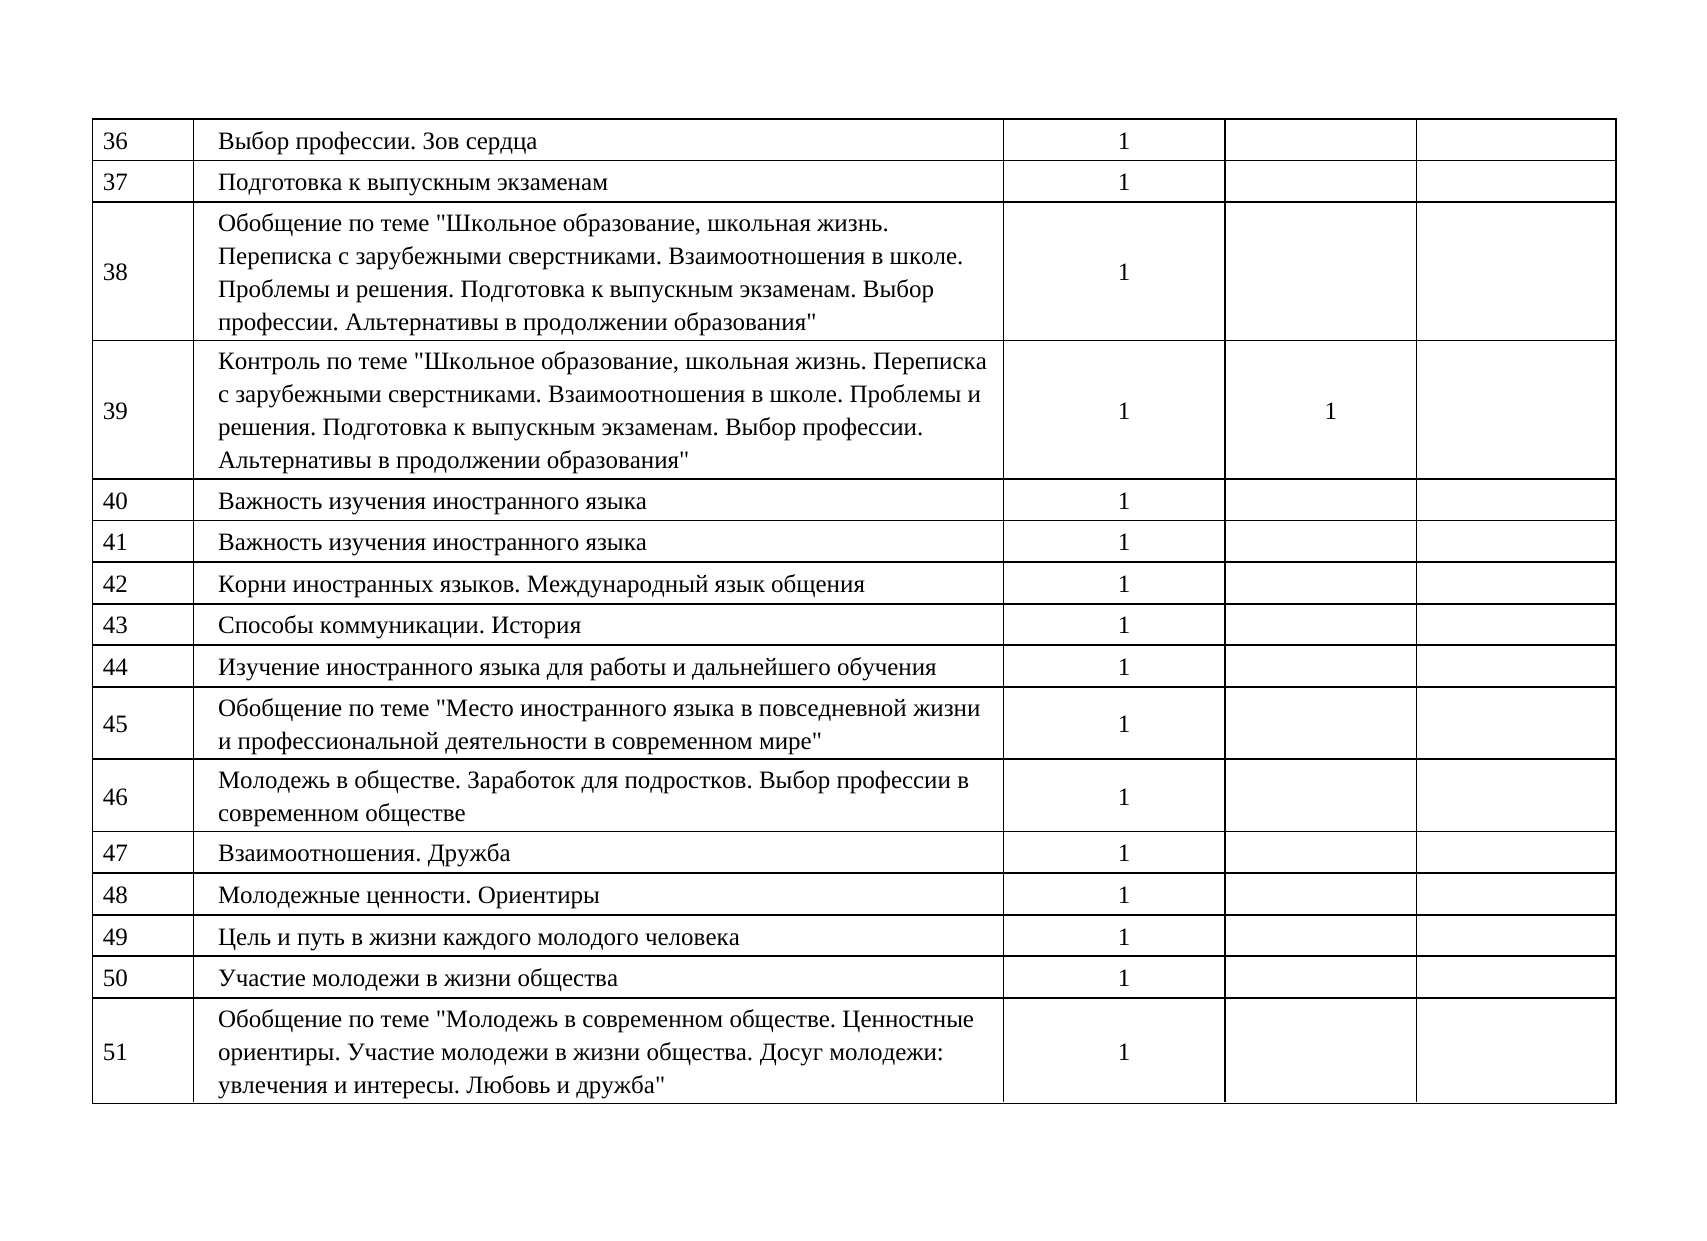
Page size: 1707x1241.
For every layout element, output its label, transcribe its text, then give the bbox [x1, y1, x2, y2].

table_cell 1 [1004, 760, 1224, 831]
table_cell 38 [93, 203, 193, 340]
table_cell [1226, 480, 1416, 520]
table_cell [1226, 203, 1416, 340]
table_cell 37 [93, 161, 193, 201]
table_cell 49 [93, 916, 193, 955]
table_cell Важность изучения иностранного языка [194, 480, 1003, 520]
table_cell 1 [1004, 521, 1224, 561]
table_cell 1 [1004, 999, 1224, 1102]
table_cell 44 [93, 646, 193, 686]
table_cell [1226, 521, 1416, 561]
table_cell 36 [93, 120, 193, 160]
table_cell [1417, 688, 1615, 758]
table_cell 1 [1226, 341, 1416, 478]
table_cell Участие молодежи в жизни общества [194, 957, 1003, 997]
table_cell Обобщение по теме "Место иностранного языка в повседневной жизни и профессиональной деятельности в современном мире" [194, 688, 1003, 758]
table_cell [1226, 916, 1416, 955]
table_cell [1417, 161, 1615, 201]
table_cell Подготовка к выпускным экзаменам [194, 161, 1003, 201]
table_cell Выбор профессии. Зов сердца [194, 120, 1003, 160]
table_cell 1 [1004, 120, 1224, 160]
table_cell [1417, 760, 1615, 831]
table_cell [1226, 563, 1416, 603]
table_cell [1226, 957, 1416, 997]
table_cell [1226, 120, 1416, 160]
table_cell [1417, 832, 1615, 872]
table_cell 1 [1004, 203, 1224, 340]
table_cell 1 [1004, 161, 1224, 201]
table_cell [1226, 605, 1416, 644]
table_cell Корни иностранных языков. Международный язык общения [194, 563, 1003, 603]
table_cell 1 [1004, 688, 1224, 758]
table_cell 47 [93, 832, 193, 872]
table_cell Важность изучения иностранного языка [194, 521, 1003, 561]
table_cell 1 [1004, 646, 1224, 686]
table_cell [1417, 203, 1615, 340]
table_cell 39 [93, 341, 193, 478]
table_cell Способы коммуникации. История [194, 605, 1003, 644]
table_cell 48 [93, 874, 193, 914]
table_cell [1226, 161, 1416, 201]
table_cell 41 [93, 521, 193, 561]
table_cell [1417, 563, 1615, 603]
table_cell [1226, 646, 1416, 686]
table_cell [1417, 646, 1615, 686]
table_cell Взаимоотношения. Дружба [194, 832, 1003, 872]
table_cell 1 [1004, 957, 1224, 997]
table_cell Обобщение по теме "Школьное образование, школьная жизнь. Переписка с зарубежными сверстниками. Взаимоотношения в школе. Проблемы и решения. Подготовка к выпускным экзаменам. Выбор профессии. Альтернативы в продолжении образования" [194, 203, 1003, 340]
table_cell Изучение иностранного языка для работы и дальнейшего обучения [194, 646, 1003, 686]
table_cell [1417, 480, 1615, 520]
table_cell Обобщение по теме "Молодежь в современном обществе. Ценностные ориентиры. Участие молодежи в жизни общества. Досуг молодежи: увлечения и интересы. Любовь и дружба" [194, 999, 1003, 1102]
table_cell [1417, 999, 1615, 1102]
table_cell 45 [93, 688, 193, 758]
table_cell Молодежные ценности. Ориентиры [194, 874, 1003, 914]
table_cell [1417, 341, 1615, 478]
table_cell 1 [1004, 874, 1224, 914]
table_cell Цель и путь в жизни каждого молодого человека [194, 916, 1003, 955]
table_cell 1 [1004, 480, 1224, 520]
table_cell 46 [93, 760, 193, 831]
table_cell [1226, 999, 1416, 1102]
table_cell [1226, 874, 1416, 914]
table_cell 51 [93, 999, 193, 1102]
table_cell Контроль по теме "Школьное образование, школьная жизнь. Переписка с зарубежными сверстниками. Взаимоотношения в школе. Проблемы и решения. Подготовка к выпускным экзаменам. Выбор профессии. Альтернативы в продолжении образования" [194, 341, 1003, 478]
table_cell [1417, 521, 1615, 561]
table_cell [1226, 760, 1416, 831]
table_cell [1417, 605, 1615, 644]
table_cell 1 [1004, 563, 1224, 603]
table_cell 40 [93, 480, 193, 520]
table_cell 43 [93, 605, 193, 644]
table_cell 1 [1004, 916, 1224, 955]
table_cell [1417, 120, 1615, 160]
table_cell [1226, 832, 1416, 872]
table_cell [1417, 916, 1615, 955]
table_cell Молодежь в обществе. Заработок для подростков. Выбор профессии в современном обществе [194, 760, 1003, 831]
table_cell [1417, 957, 1615, 997]
table_cell 1 [1004, 605, 1224, 644]
table_cell [1226, 688, 1416, 758]
table_cell 50 [93, 957, 193, 997]
table_cell 1 [1004, 832, 1224, 872]
table_cell [1417, 874, 1615, 914]
table_cell 42 [93, 563, 193, 603]
table_cell 1 [1004, 341, 1224, 478]
